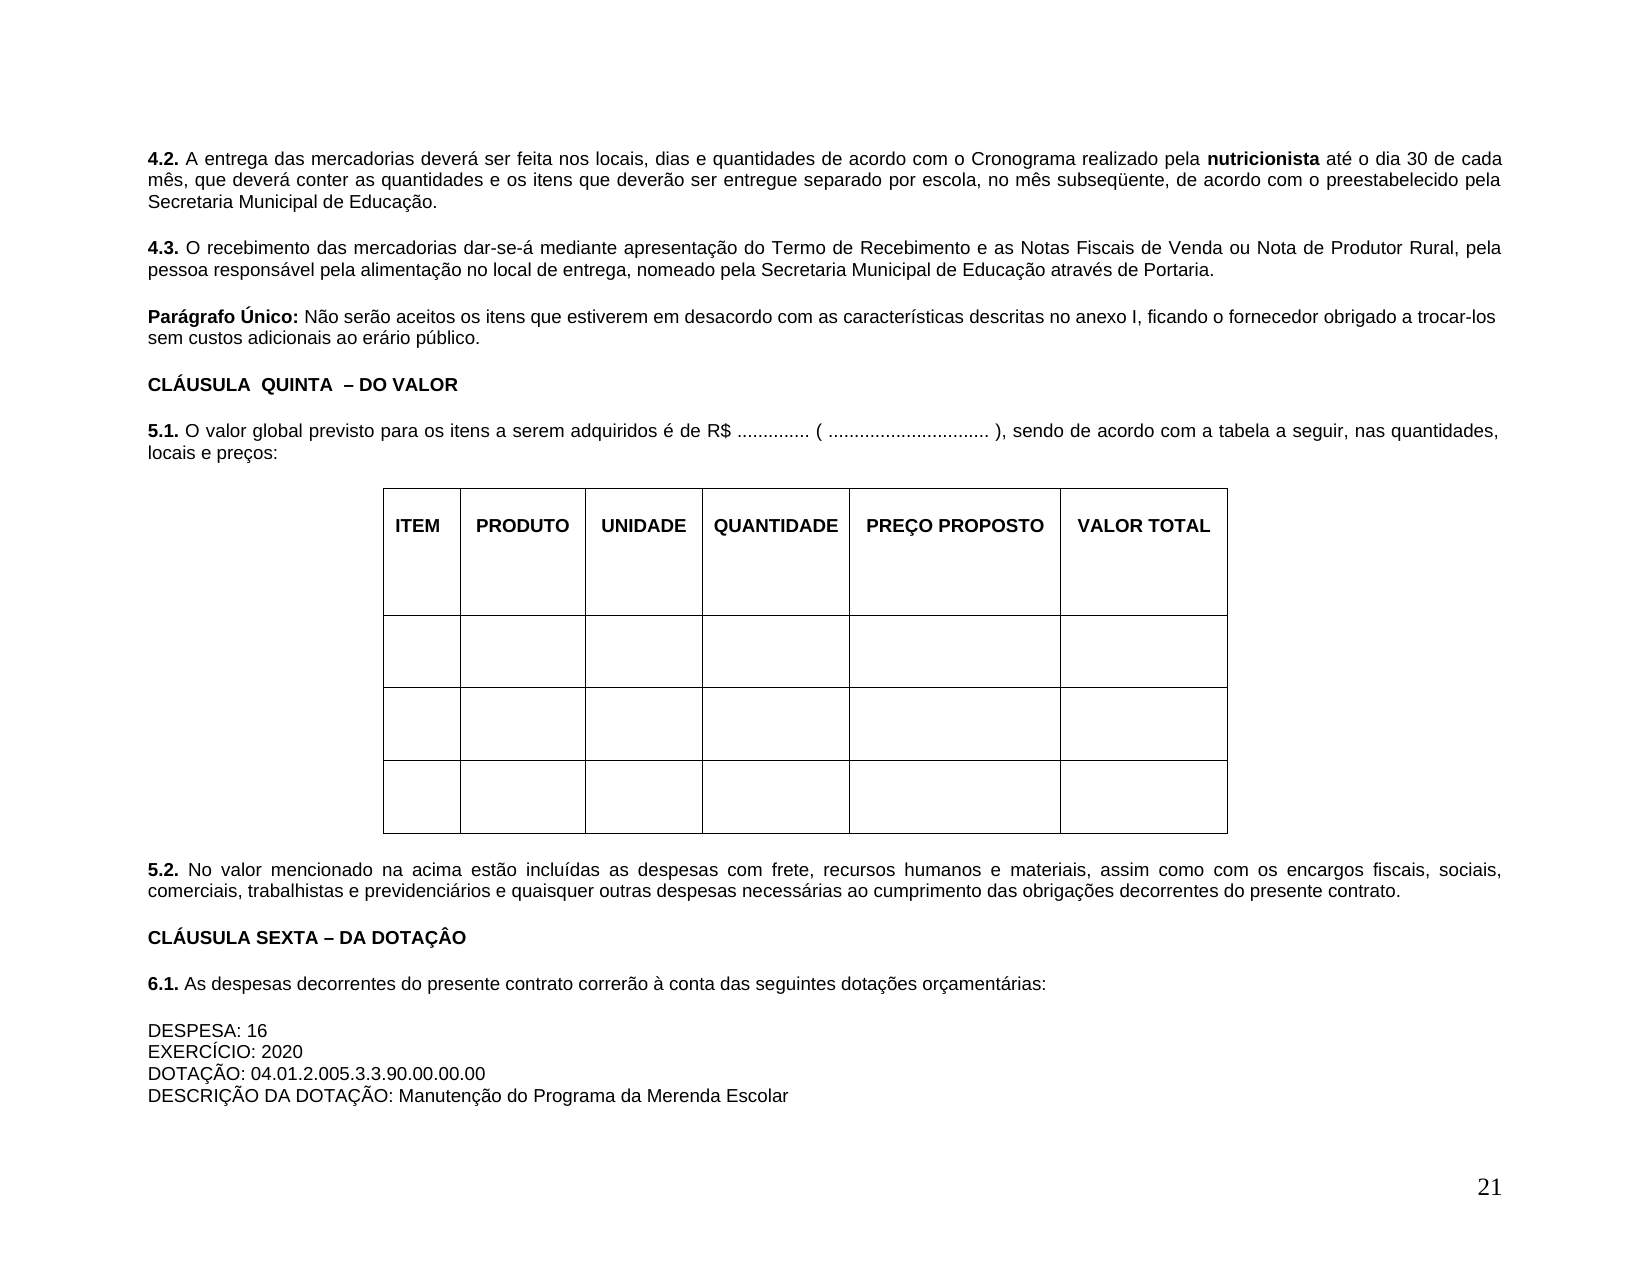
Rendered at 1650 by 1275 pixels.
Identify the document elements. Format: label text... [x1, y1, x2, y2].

table_cell [384, 688, 460, 760]
table_cell [703, 688, 849, 760]
table_header PREÇO PROPOSTO [850, 489, 1060, 615]
table_cell [384, 616, 460, 687]
table_cell [586, 616, 702, 687]
table_cell [850, 761, 1060, 832]
text DOTAÇÃO: 04.01.2.005.3.3.90.00.00.00 [148, 1063, 1502, 1084]
table_cell [850, 616, 1060, 687]
table_cell [703, 761, 849, 832]
table_cell [586, 761, 702, 832]
text CLÁUSULA QUINTA – DO VALOR [148, 374, 1502, 395]
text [148, 1084, 1502, 1106]
table_cell [384, 761, 460, 832]
table_header ITEM [384, 489, 460, 615]
table_cell [461, 761, 585, 832]
table_header VALOR TOTAL [1061, 489, 1227, 615]
text Parágrafo Único: Não serão aceitos os itens que estiverem em desacordo com as características descritas no anexo I, ficando o fornecedor obrigado a trocar-los sem custos adicionais ao erário público. [148, 306, 1502, 349]
text 5.1. O valor global previsto para os itens a serem adquiridos é de R$ .............. ( ............................... ), sendo de acordo com a tabela a seguir, nas quantidades, locais e preços: [148, 420, 1502, 463]
table_cell [1061, 761, 1227, 832]
text 5.2. No valor mencionado na acima estão incluídas as despesas com frete, recursos humanos e materiais, assim como com os encargos fiscais, sociais, comerciais, trabalhistas e previdenciários e quaisquer outras despesas necessárias ao cumprimento das obrigações decorrentes do presente contrato. [148, 858, 1502, 902]
text DESPESA: 16 [148, 1020, 1502, 1041]
table_cell [1061, 616, 1227, 687]
table_cell [461, 688, 585, 760]
table_header UNIDADE [586, 489, 702, 615]
table_cell [461, 616, 585, 687]
text CLÁUSULA SEXTA – DA DOTAÇÂO [148, 927, 1502, 948]
table_cell [703, 616, 849, 687]
text 6.1. As despesas decorrentes do presente contrato correrão à conta das seguintes dotações orçamentárias: [148, 973, 1502, 995]
table_header PRODUTO [461, 489, 585, 615]
table_cell [1061, 688, 1227, 760]
text 4.3. O recebimento das mercadorias dar-se-á mediante apresentação do Termo de Recebimento e as Notas Fiscais de Venda ou Nota de Produtor Rural, pela pessoa responsável pela alimentação no local de entrega, nomeado pela Secretaria Municipal de Educação através de Portaria. [148, 237, 1502, 281]
table_header QUANTIDADE [703, 489, 849, 615]
text EXERCÍCIO: 2020 [148, 1041, 1502, 1063]
table_cell [586, 688, 702, 760]
text 4.2. A entrega das mercadorias deverá ser feita nos locais, dias e quantidades de acordo com o Cronograma realizado pela nutricionista até o dia 30 de cada mês, que deverá conter as quantidades e os itens que deverão ser entregue separado por escola, no mês subseqüente, de acordo com o preestabelecido pela Secretaria Municipal de Educação. [148, 148, 1502, 212]
table_cell [850, 688, 1060, 760]
